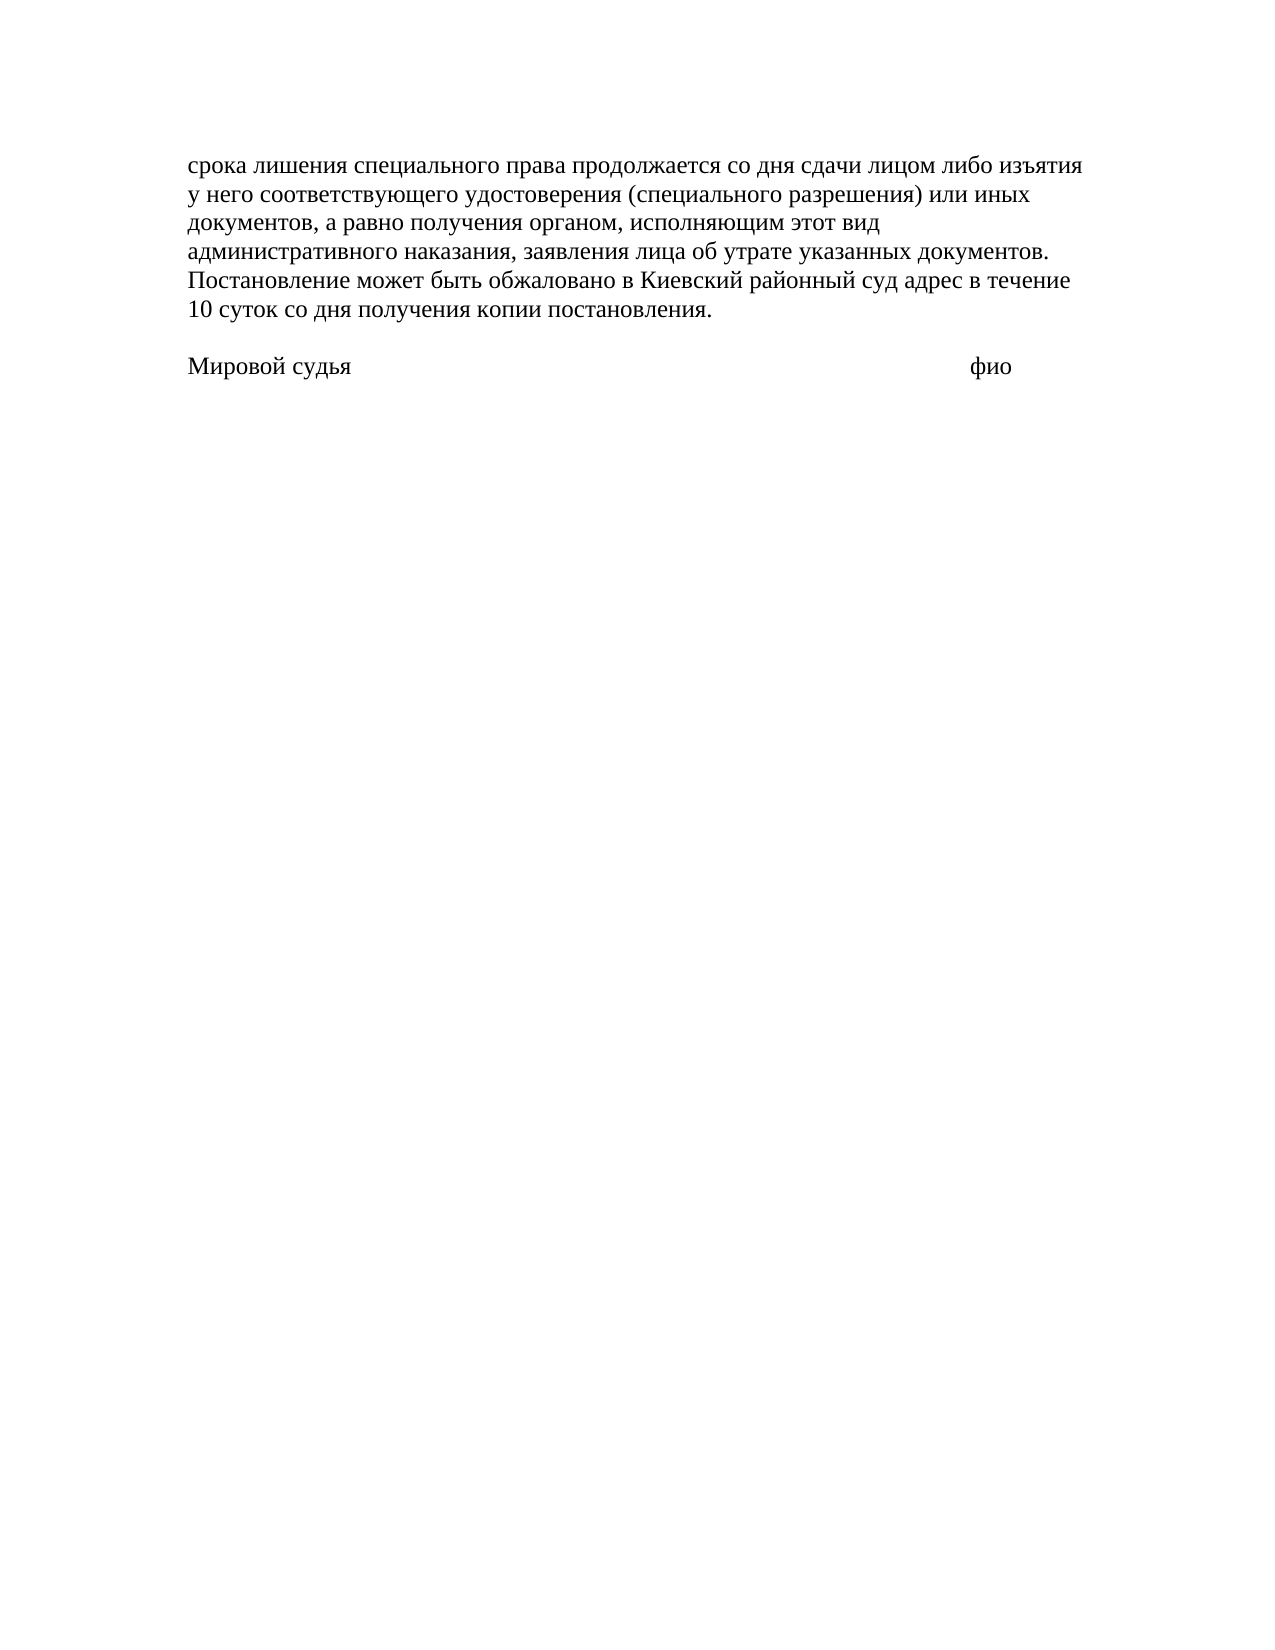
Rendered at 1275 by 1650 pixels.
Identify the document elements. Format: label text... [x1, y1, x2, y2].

text Постановление может быть обжаловано в Киевский районный суд адрес в течение 10 суток со дня получения копии постановления. [187, 265, 1087, 322]
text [187, 150, 1087, 265]
text Мировой судья фио [187, 351, 1087, 380]
